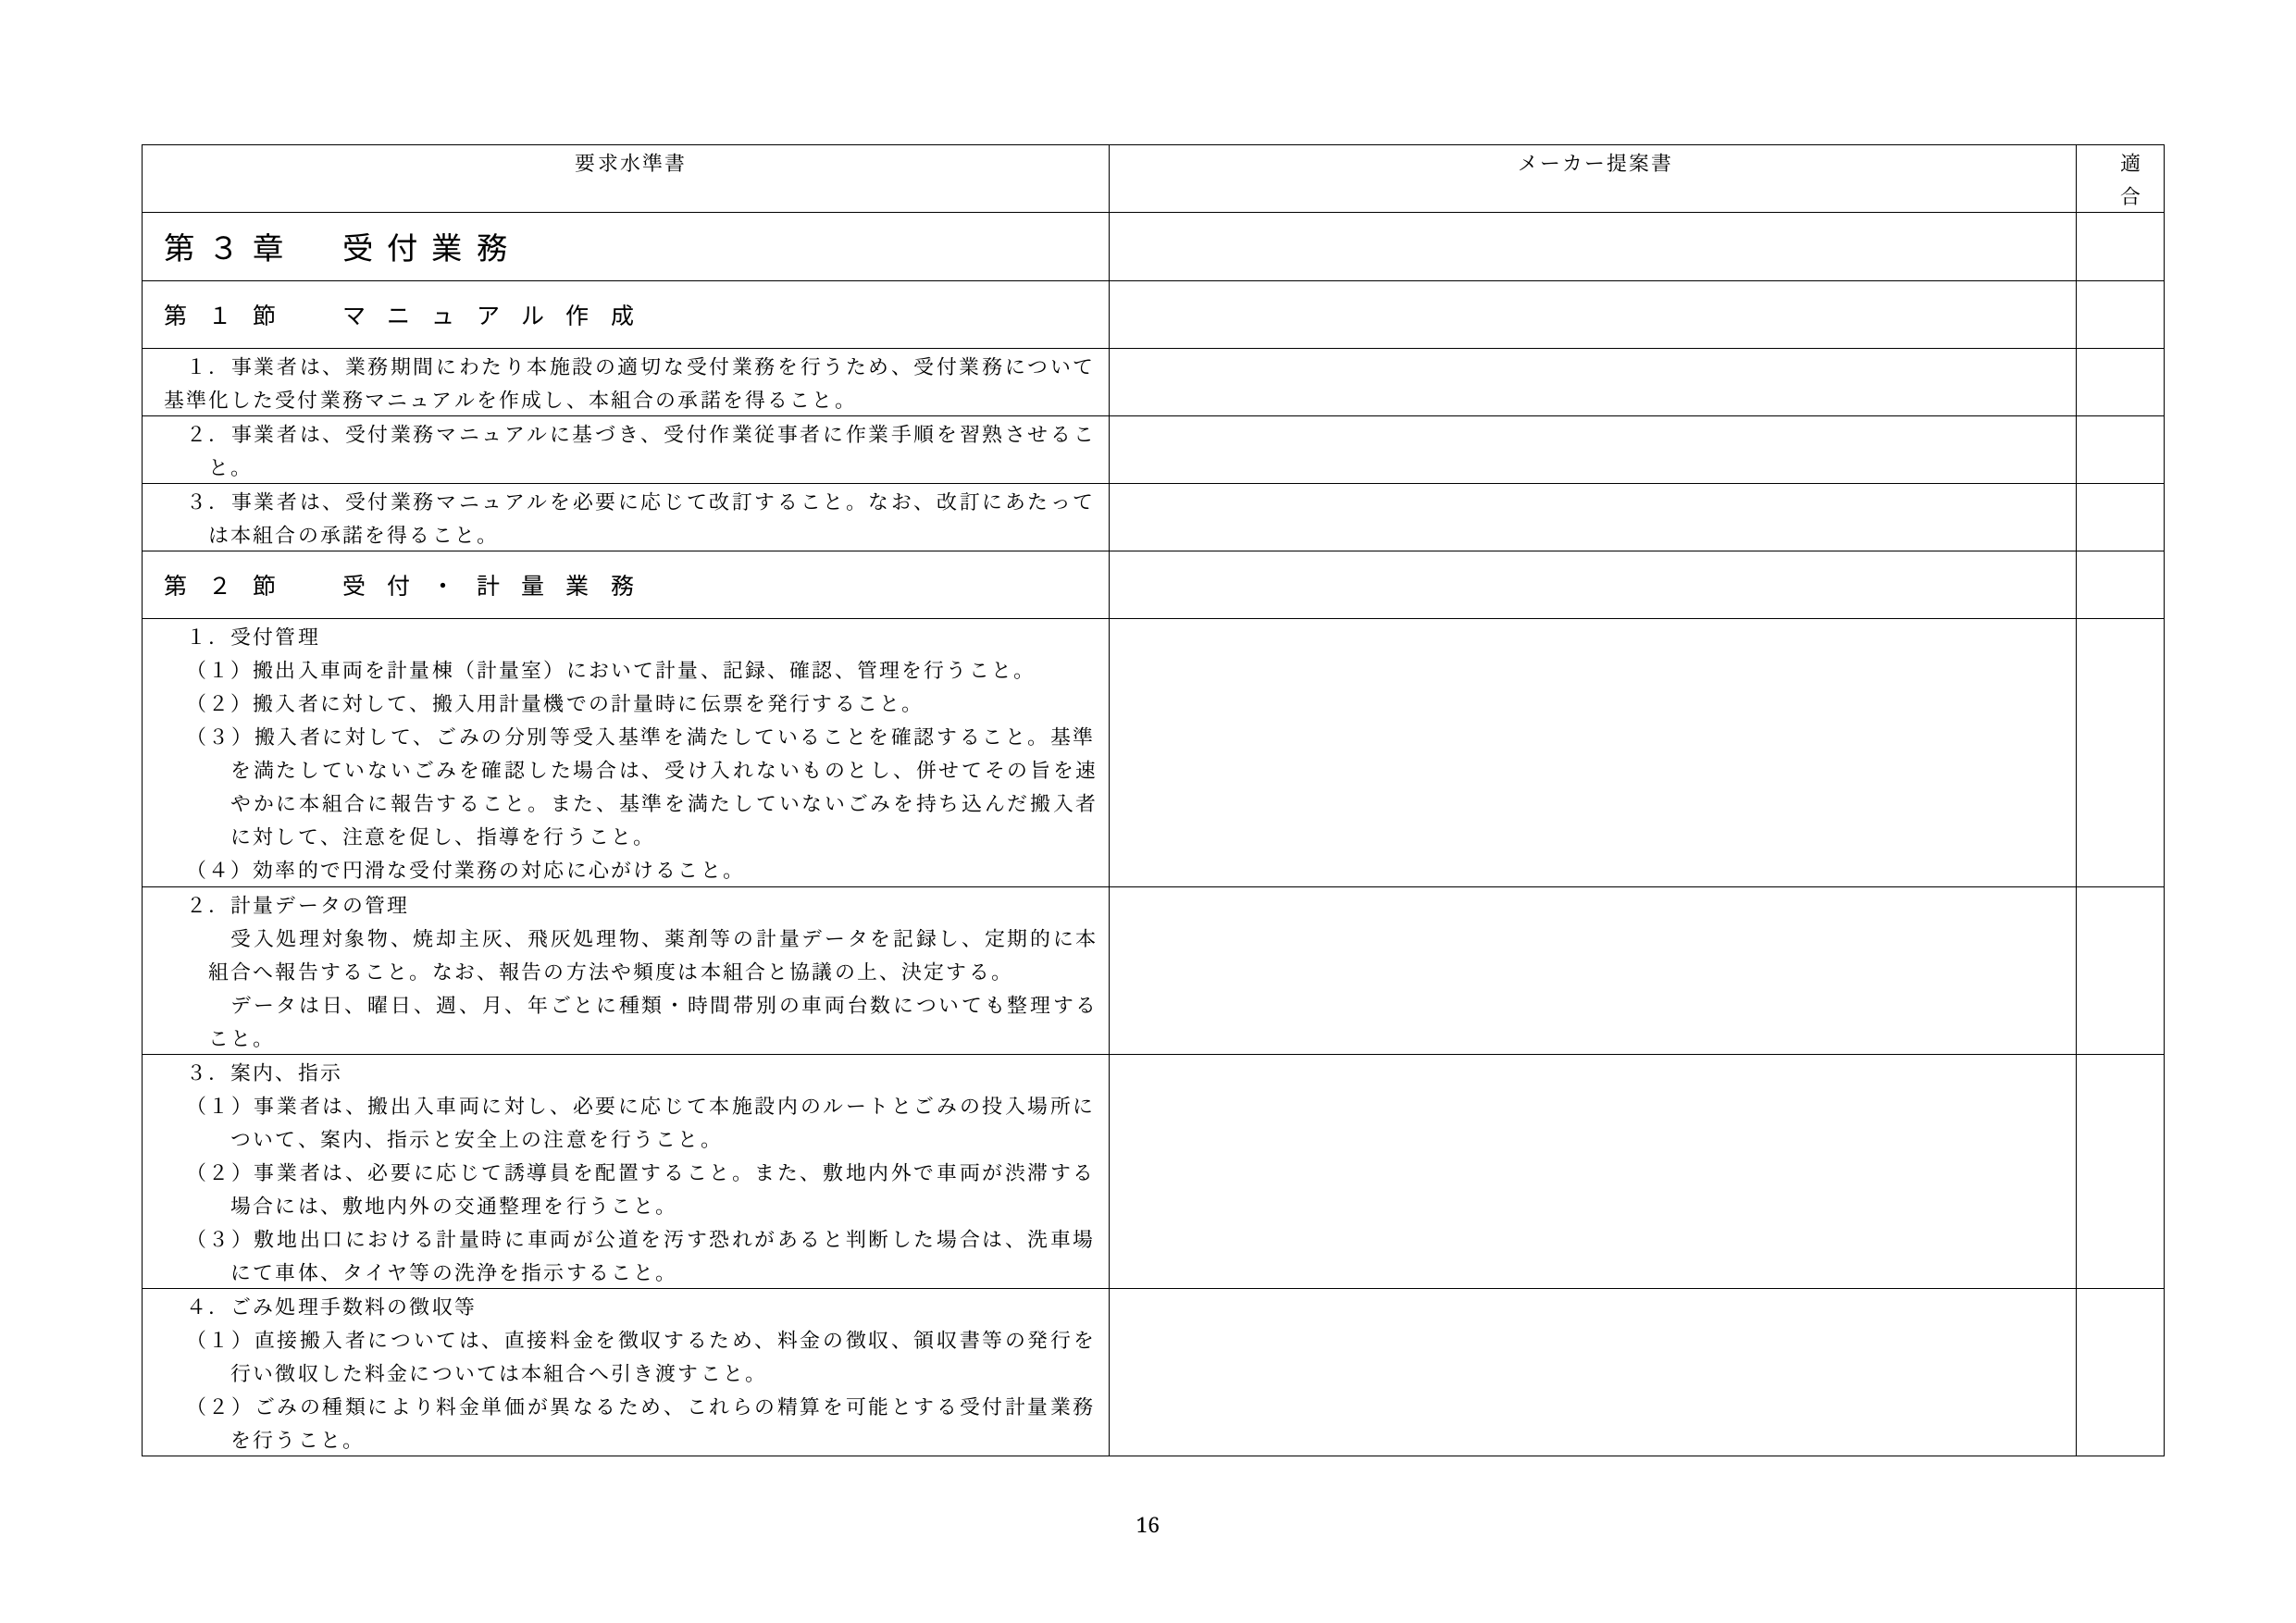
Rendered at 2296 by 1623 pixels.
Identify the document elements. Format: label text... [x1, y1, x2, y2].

table_cell １．受付管理 （１）搬出入車両を計量棟（計量室）において計量、記録、確認、管理を行うこと。 （２）搬入者に対して、搬入用計量機での計量時に伝票を発行すること。 （３）搬入者に対して、ごみの分別等受入基準を満たしていることを確認すること。基準を満たしていないごみを確認した場合は、受け入れないものとし、併せてその旨を速やかに本組合に報告すること。また、基準を満たしていないごみを持ち込んだ搬入者に対して、注意を促し、指導を行うこと。 （４）効率的で円滑な受付業務の対応に心がけること。 [143, 619, 1109, 886]
table_cell [1110, 1289, 2076, 1456]
table_cell [2077, 1289, 2164, 1456]
table_cell [1110, 551, 2076, 618]
table_cell ３．事業者は、受付業務マニュアルを必要に応じて改訂すること。なお、改訂にあたっては本組合の承諾を得ること。 [143, 484, 1109, 551]
table_cell [2077, 619, 2164, 886]
table_cell 第２節 受付・計量業務 [143, 551, 1109, 618]
table_cell 第３章 受付業務 [143, 213, 1109, 279]
table_cell [2077, 1055, 2164, 1288]
table_cell 第１節 マニュアル作成 [143, 281, 1109, 348]
table_cell [2077, 281, 2164, 348]
table_cell ２．計量データの管理 受入処理対象物、焼却主灰、飛灰処理物、薬剤等の計量データを記録し、定期的に本組合へ報告すること。なお、報告の方法や頻度は本組合と協議の上、決定する。 データは日、曜日、週、月、年ごとに種類・時間帯別の車両台数についても整理すること。 [143, 887, 1109, 1054]
table_cell [1110, 484, 2076, 551]
table_cell [1110, 281, 2076, 348]
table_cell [143, 1289, 1109, 1456]
table_cell [1110, 416, 2076, 483]
table_cell [2077, 349, 2164, 415]
table_header メーカー提案書 [1110, 145, 2076, 212]
table_cell [2077, 416, 2164, 483]
table_header 要求水準書 [143, 145, 1109, 212]
table_cell １．事業者は、業務期間にわたり本施設の適切な受付業務を行うため、受付業務について基準化した受付業務マニュアルを作成し、本組合の承諾を得ること。 [143, 349, 1109, 415]
table_cell ２．事業者は、受付業務マニュアルに基づき、受付作業従事者に作業手順を習熟させること。 [143, 416, 1109, 483]
table_cell [1110, 213, 2076, 279]
table_cell [1110, 619, 2076, 886]
table_cell [1110, 349, 2076, 415]
table_header 適合 [2077, 145, 2164, 212]
table_cell [2077, 551, 2164, 618]
table_cell [1110, 1055, 2076, 1288]
table_cell ３．案内、指示 （１）事業者は、搬出入車両に対し、必要に応じて本施設内のルートとごみの投入場所について、案内、指示と安全上の注意を行うこと。 （２）事業者は、必要に応じて誘導員を配置すること。また、敷地内外で車両が渋滞する場合には、敷地内外の交通整理を行うこと。 （３）敷地出口における計量時に車両が公道を汚す恐れがあると判断した場合は、洗車場にて車体、タイヤ等の洗浄を指示すること。 [143, 1055, 1109, 1288]
table_cell [2077, 484, 2164, 551]
table_cell [2077, 887, 2164, 1054]
table_cell [2077, 213, 2164, 279]
table_cell [1110, 887, 2076, 1054]
